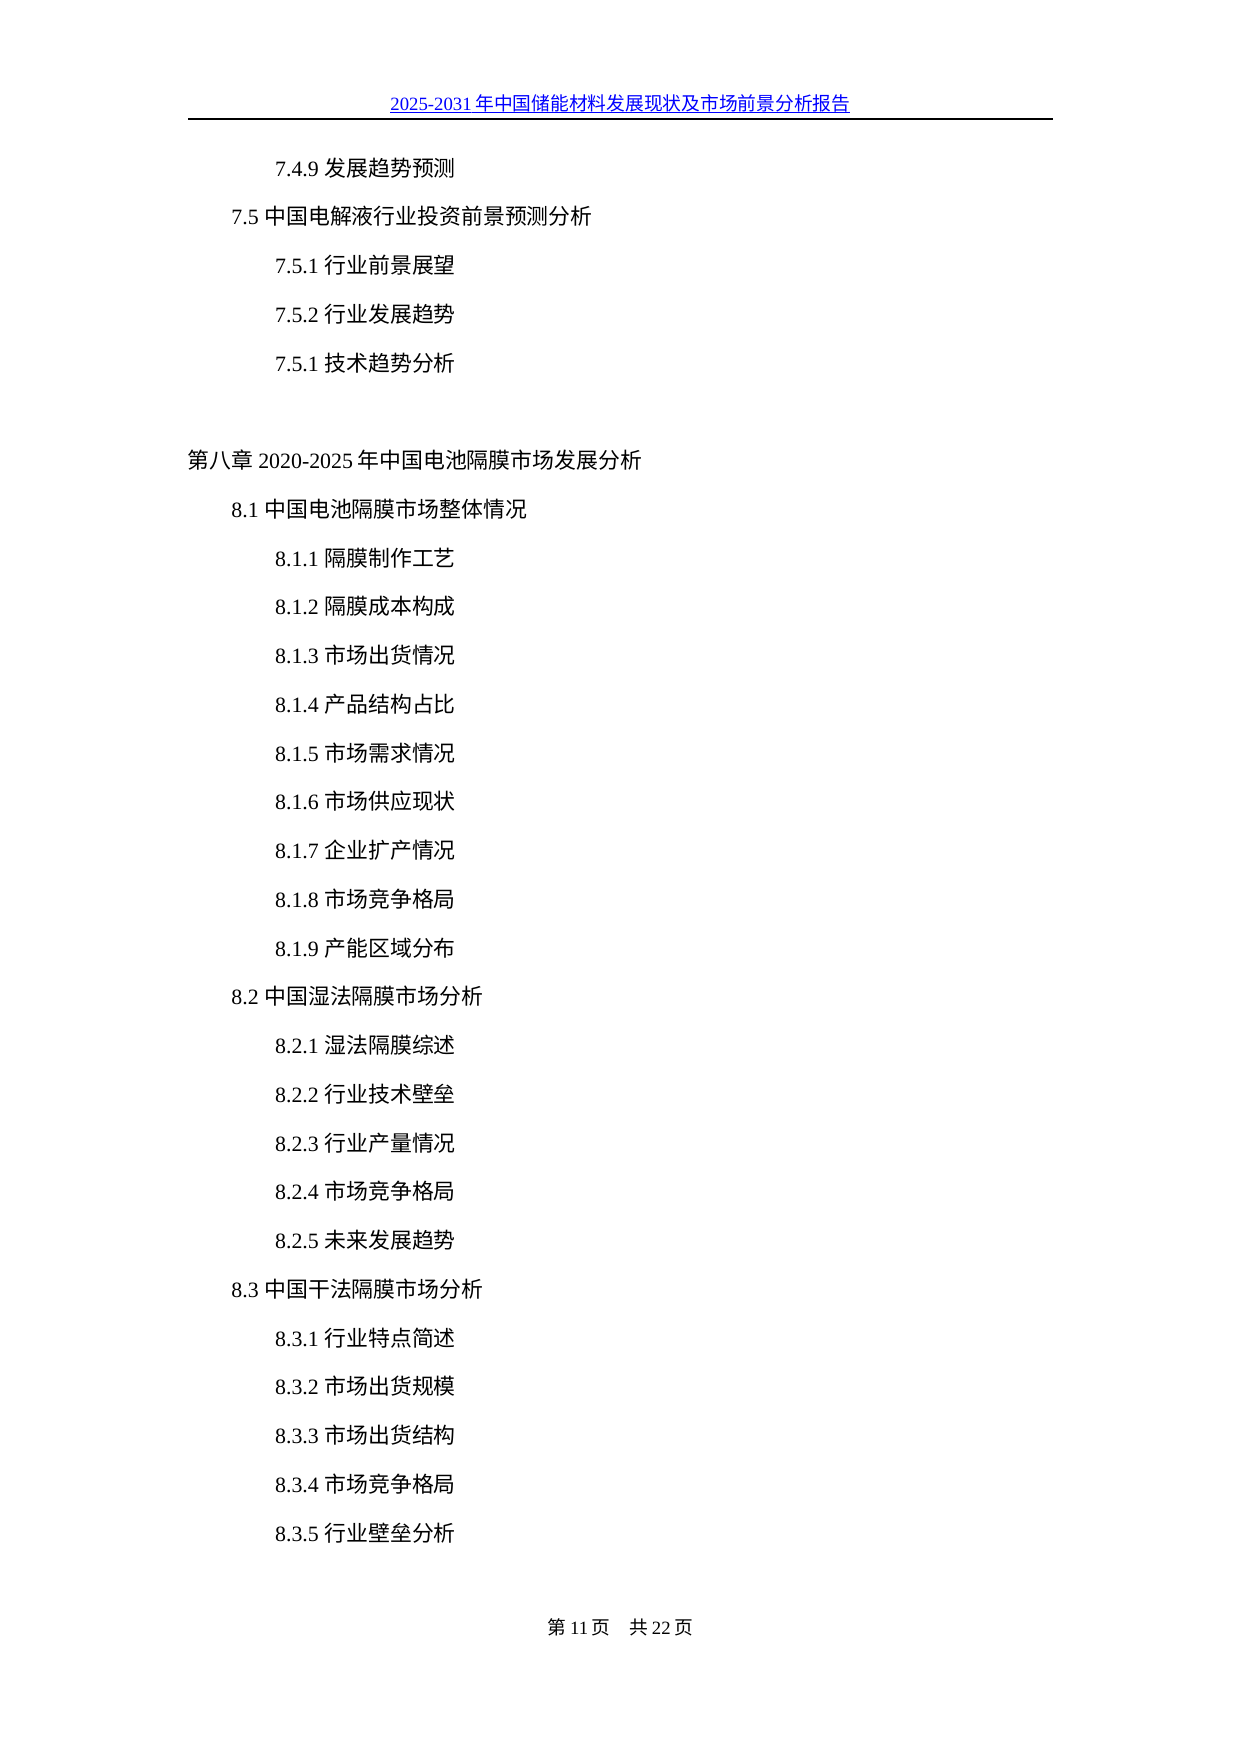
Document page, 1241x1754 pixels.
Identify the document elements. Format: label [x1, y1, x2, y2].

text [187, 150, 1053, 1548]
